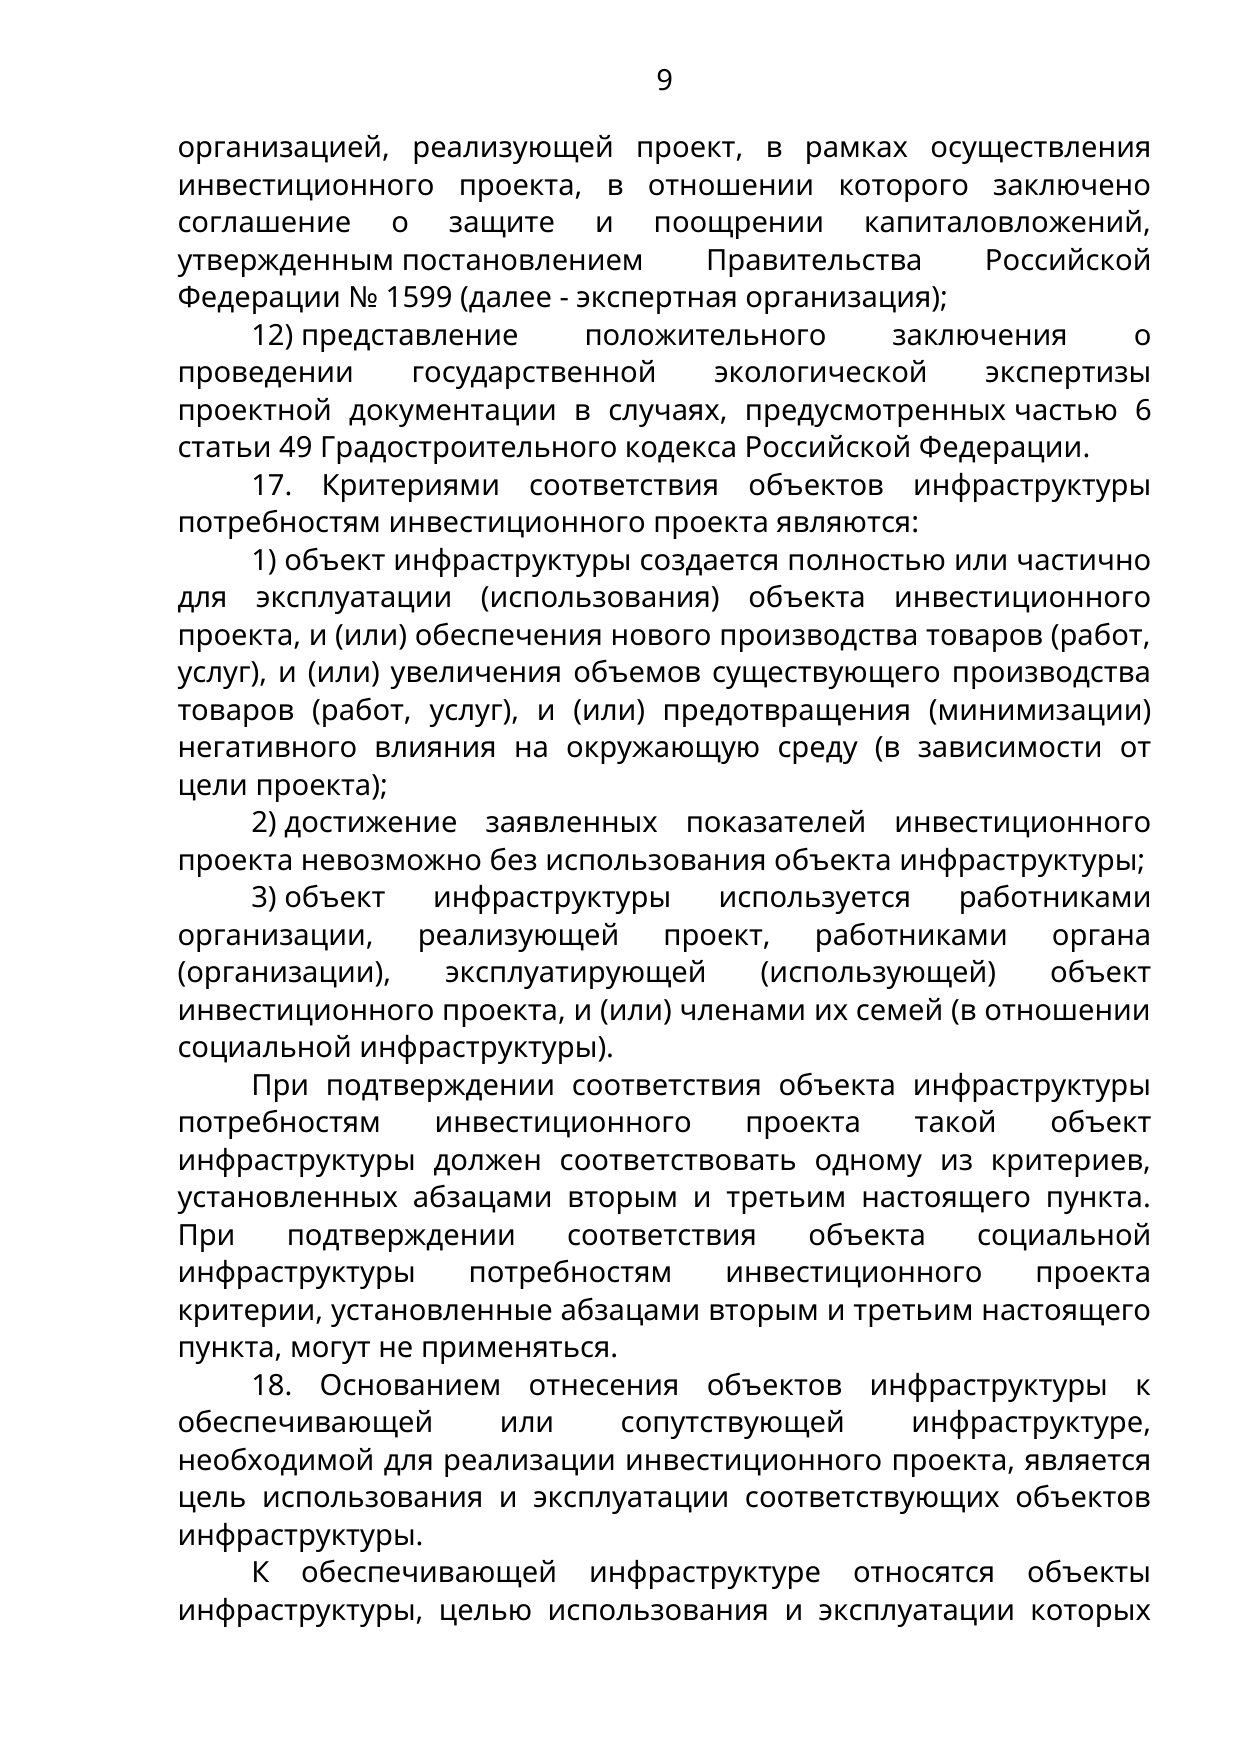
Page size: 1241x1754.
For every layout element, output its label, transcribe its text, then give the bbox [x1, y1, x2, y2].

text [177, 1552, 1152, 1627]
text 12) представление положительного заключения о проведении государственной экологической экспертизы проектной документации в случаях, предусмотренных частью 6 статьи 49 Градостроительного кодекса Российской Федерации. [177, 315, 1152, 465]
text 2) достижение заявленных показателей инвестиционного проекта невозможно без использования объекта инфраструктуры; [177, 802, 1152, 877]
text 18. Основанием отнесения объектов инфраструктуры к обеспечивающей или сопутствующей инфраструктуре, необходимой для реализации инвестиционного проекта, является цель использования и эксплуатации соответствующих объектов инфраструктуры. [177, 1365, 1152, 1552]
text При подтверждении соответствия объекта инфраструктуры потребностям инвестиционного проекта такой объект инфраструктуры должен соответствовать одному из критериев, установленных абзацами вторым и третьим настоящего пункта. При подтверждении соответствия объекта социальной инфраструктуры потребностям инвестиционного проекта критерии, установленные абзацами вторым и третьим настоящего пункта, могут не применяться. [177, 1065, 1152, 1365]
text 17. Критериями соответствия объектов инфраструктуры потребностям инвестиционного проекта являются: [177, 465, 1152, 540]
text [177, 127, 1152, 315]
text 3) объект инфраструктуры используется работниками организации, реализующей проект, работниками органа (организации), эксплуатирующей (использующей) объект инвестиционного проекта, и (или) членами их семей (в отношении социальной инфраструктуры). [177, 877, 1152, 1065]
text 1) объект инфраструктуры создается полностью или частично для эксплуатации (использования) объекта инвестиционного проекта, и (или) обеспечения нового производства товаров (работ, услуг), и (или) увеличения объемов существующего производства товаров (работ, услуг), и (или) предотвращения (минимизации) негативного влияния на окружающую среду (в зависимости от цели проекта); [177, 540, 1152, 802]
